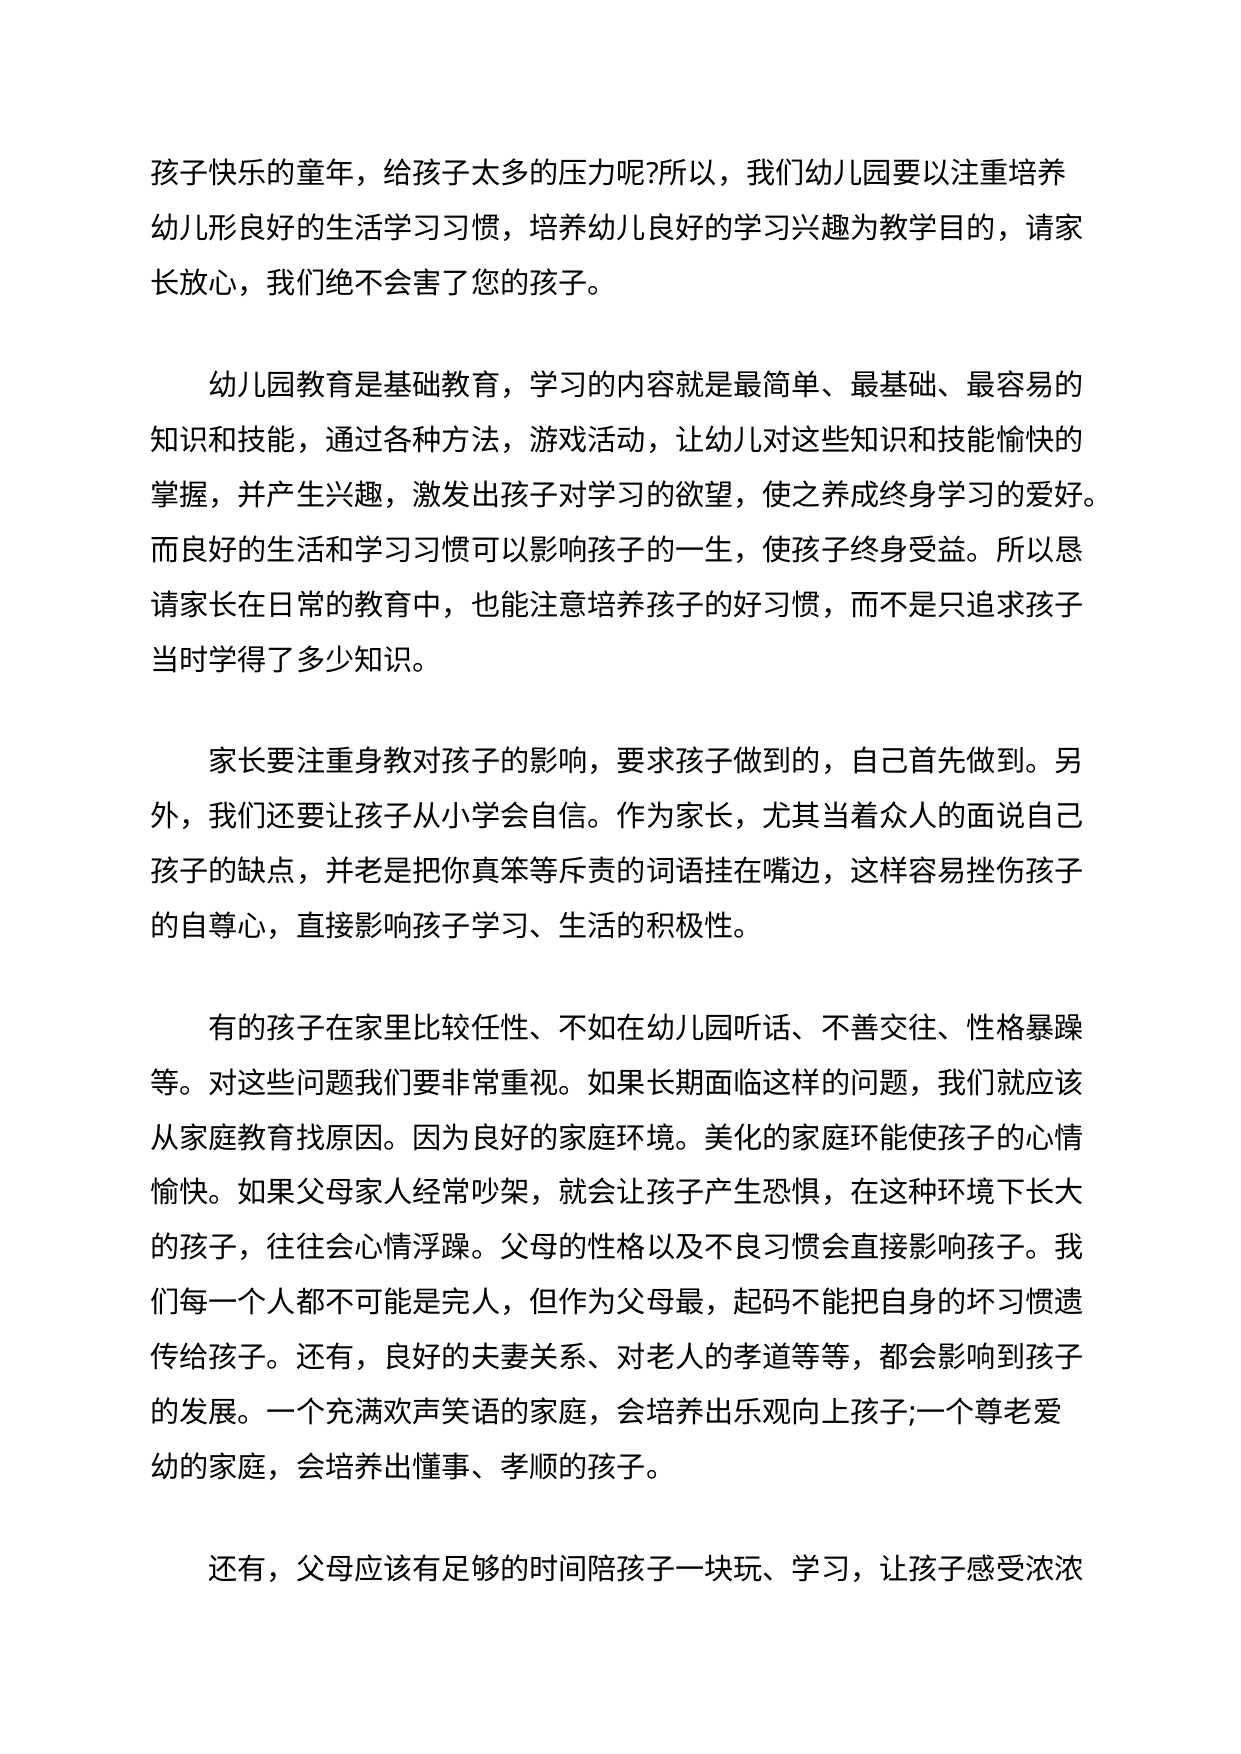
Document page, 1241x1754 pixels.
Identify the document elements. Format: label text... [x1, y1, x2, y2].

text 有的孩子在家里比较任性、不如在幼儿园听话、不善交往、性格暴躁等。对这些问题我们要非常重视。如果长期面临这样的问题，我们就应该从家庭教育找原因。因为良好的家庭环境。美化的家庭环能使孩子的心情愉快。如果父母家人经常吵架，就会让孩子产生恐惧，在这种环境下长大的孩子，往往会心情浮躁。父母的性格以及不良习惯会直接影响孩子。我们每一个人都不可能是完人，但作为父母最，起码不能把自身的坏习惯遗传给孩子。还有，良好的夫妻关系、对老人的孝道等等，都会影响到孩子的发展。一个充满欢声笑语的家庭，会培养出乐观向上孩子;一个尊老爱幼的家庭，会培养出懂事、孝顺的孩子。 [150, 1004, 1090, 1486]
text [150, 1545, 1090, 1588]
text 幼儿园教育是基础教育，学习的内容就是最简单、最基础、最容易的知识和技能，通过各种方法，游戏活动，让幼儿对这些知识和技能愉快的掌握，并产生兴趣，激发出孩子对学习的欲望，使之养成终身学习的爱好。而良好的生活和学习习惯可以影响孩子的一生，使孩子终身受益。所以恳请家长在日常的教育中，也能注意培养孩子的好习惯，而不是只追求孩子当时学得了多少知识。 [150, 362, 1090, 678]
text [150, 150, 1090, 302]
text 家长要注重身教对孩子的影响，要求孩子做到的，自己首先做到。另外，我们还要让孩子从小学会自信。作为家长，尤其当着众人的面说自己孩子的缺点，并老是把你真笨等斥责的词语挂在嘴边，这样容易挫伤孩子的自尊心，直接影响孩子学习、生活的积极性。 [150, 738, 1090, 945]
